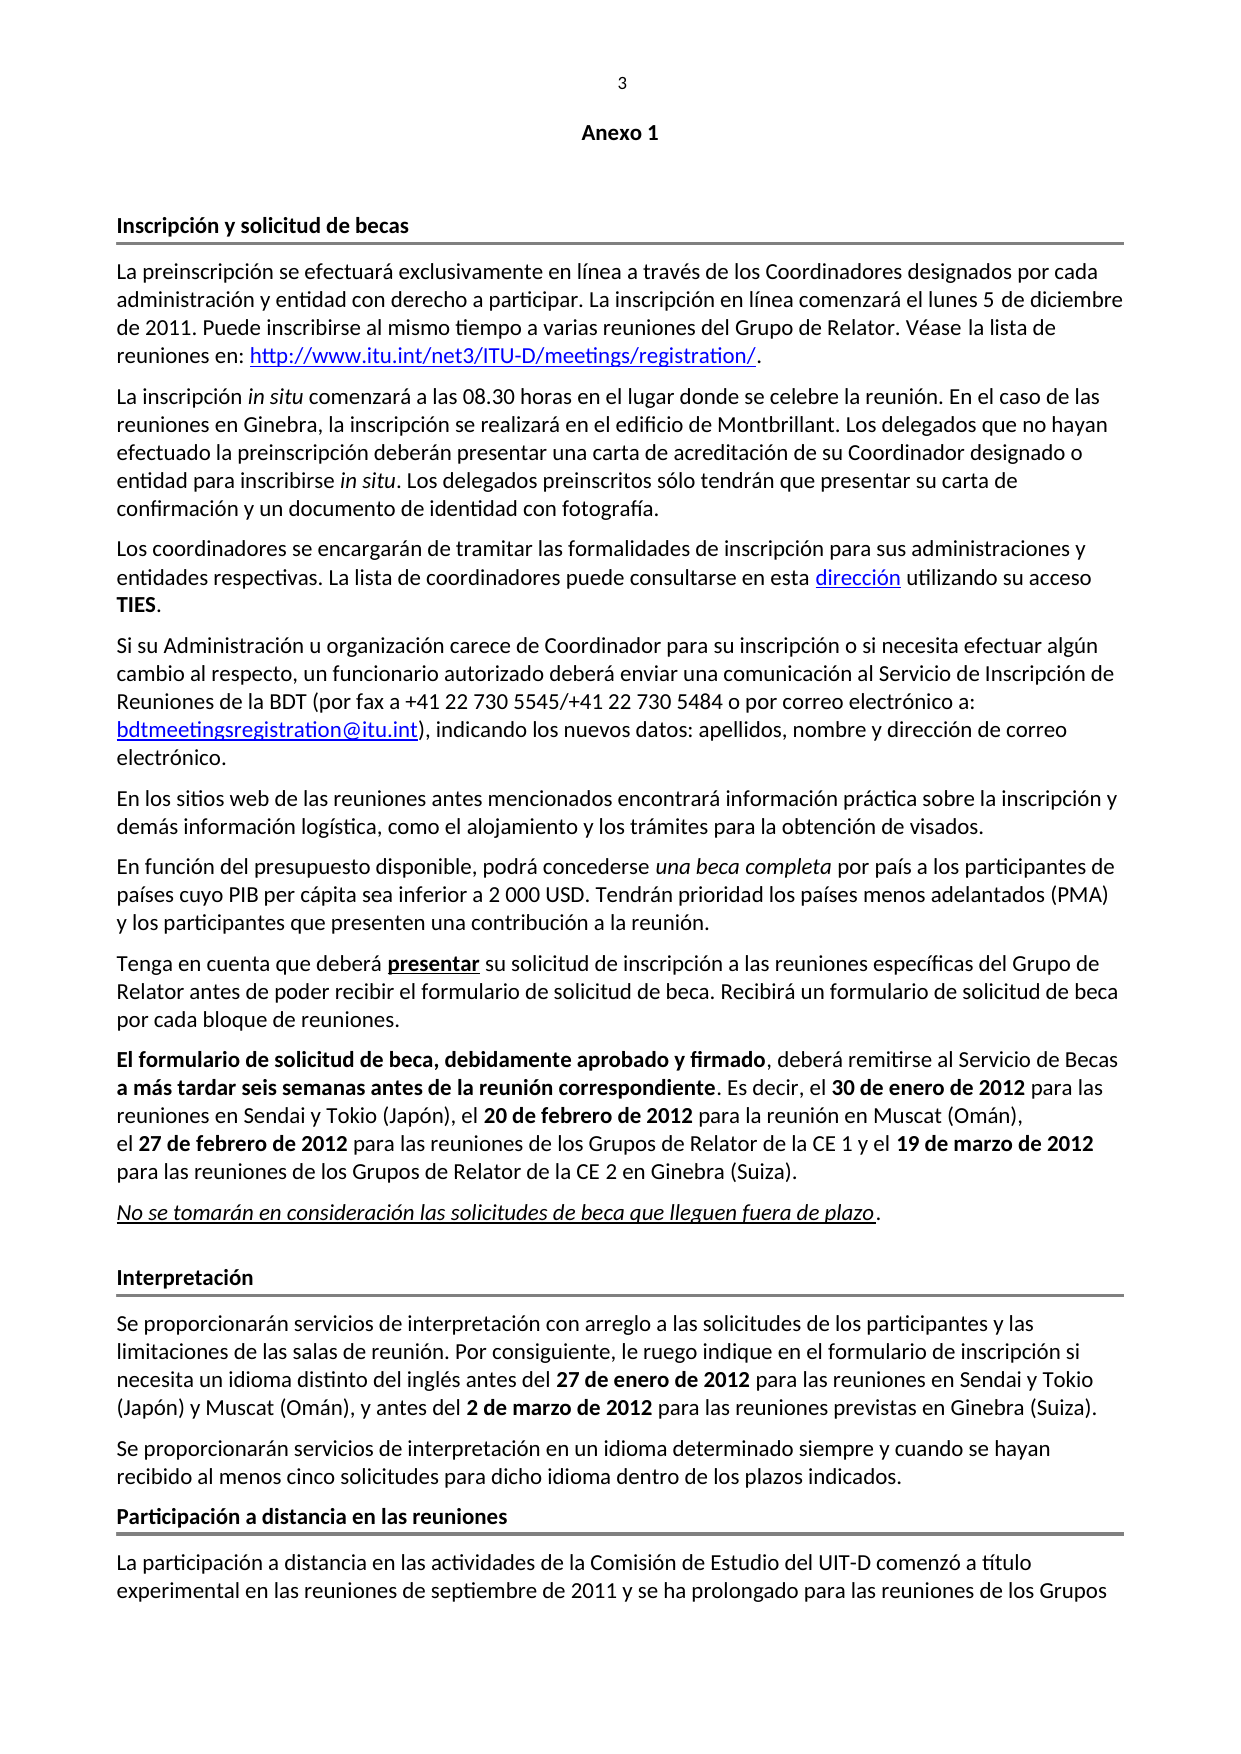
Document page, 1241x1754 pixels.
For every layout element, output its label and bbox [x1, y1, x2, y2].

table_cell [105, 118, 1135, 1604]
